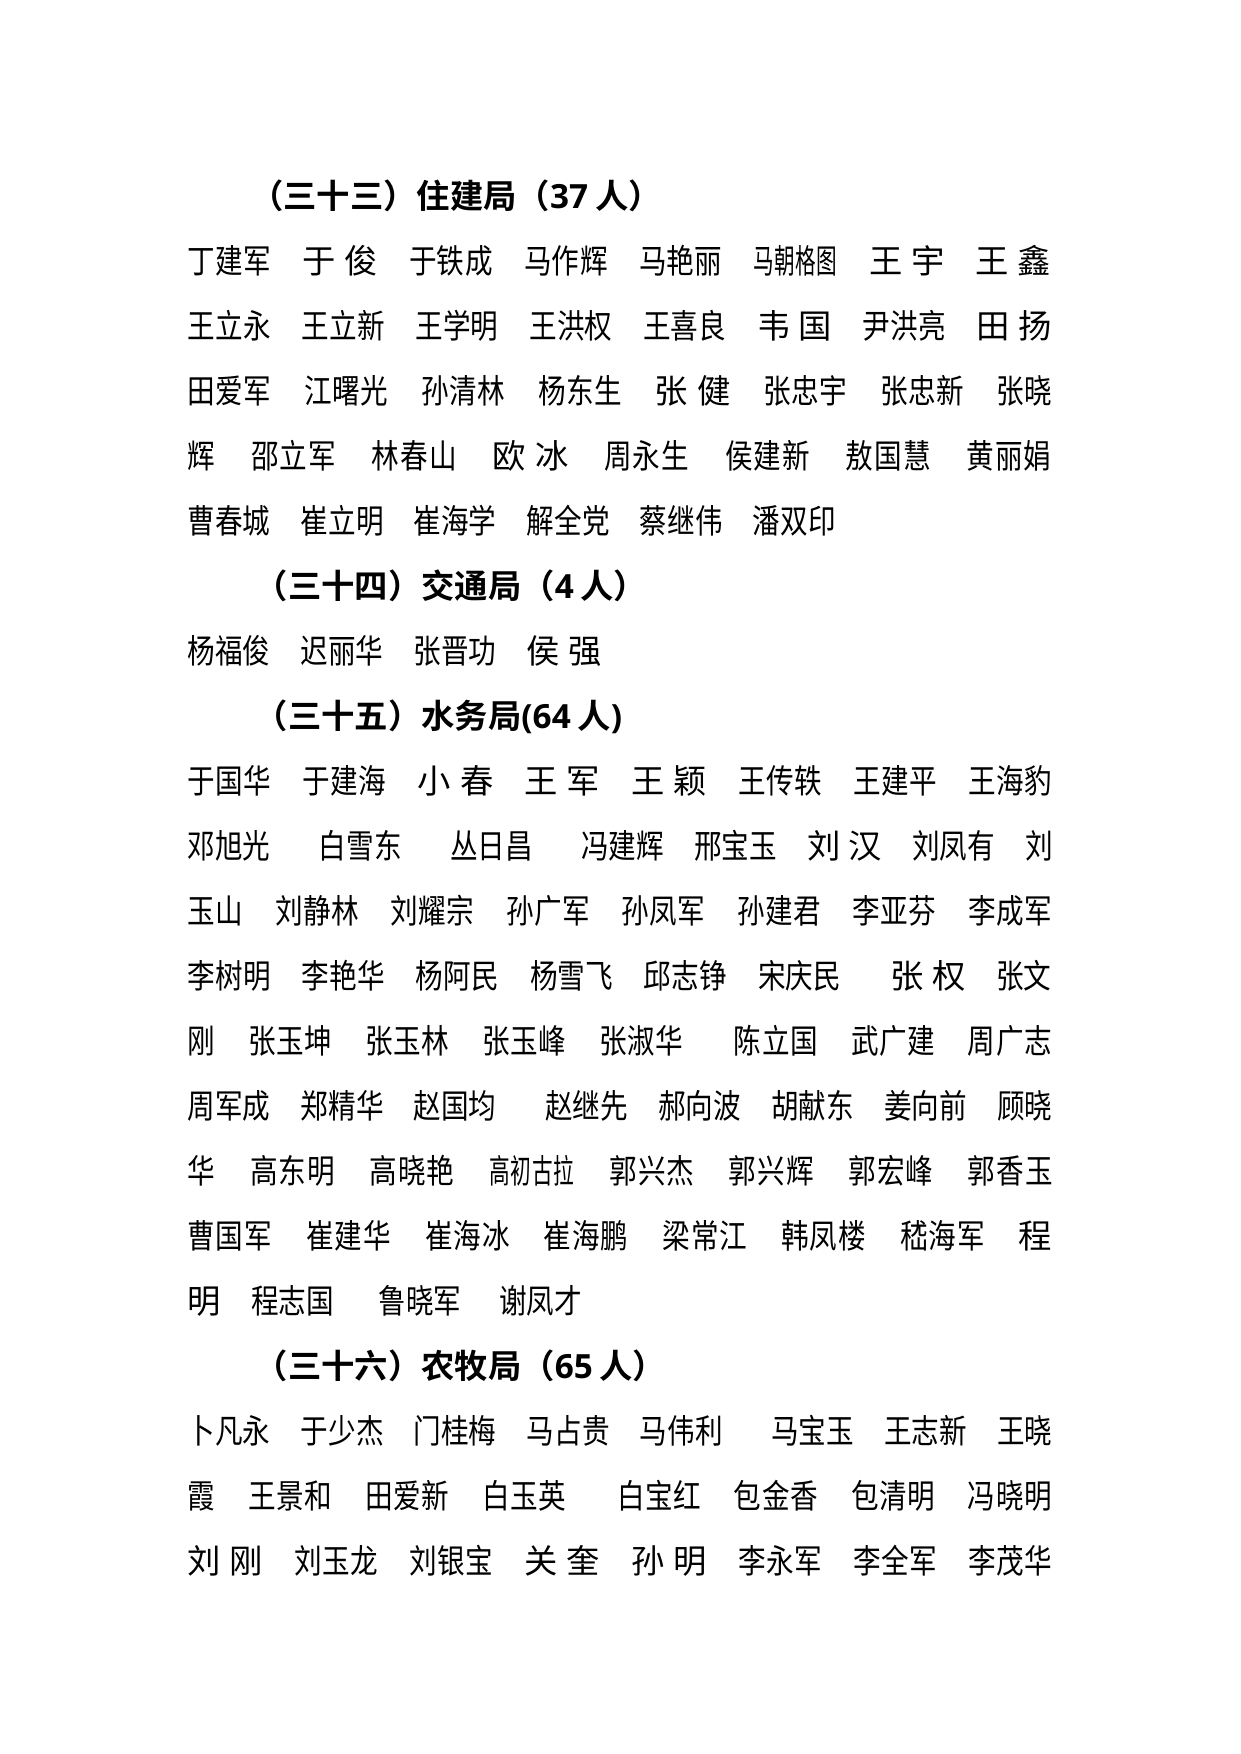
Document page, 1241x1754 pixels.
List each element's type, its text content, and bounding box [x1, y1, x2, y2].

text （三十三）住建局（37人） [187, 162, 1053, 227]
text （三十四）交通局（4人） [187, 552, 1053, 617]
text 杨福俊 迟丽华 张晋功 侯强 [187, 617, 1053, 682]
text 于国华 于建海 小春 王军 王颖 王传轶 王建平 王海豹 邓旭光 白雪东 丛日昌 冯建辉 邢宝玉 刘汉 刘凤有 刘玉山 刘静林 刘耀宗 孙广军 孙凤军 孙建君 李亚芬 李成军 李树明 李艳华 杨阿民 杨雪飞 邱志铮 宋庆民 张权 张文刚 张玉坤 张玉林 张玉峰 张淑华 陈立国 武广建 周广志 周军成 郑精华 赵国均 赵继先 郝向波 胡献东 姜向前 顾晓华 高东明 高晓艳 高初古拉 郭兴杰 郭兴辉 郭宏峰 郭香玉 曹国军 崔建华 崔海冰 崔海鹏 梁常江 韩凤楼 嵇海军 程明 程志国 鲁晓军 谢凤才 [187, 747, 1053, 1332]
text 丁建军 于俊 于铁成 马作辉 马艳丽 马朝格图 王宇 王鑫 王立永 王立新 王学明 王洪权 王喜良 韦国 尹洪亮 田扬 田爱军 江曙光 孙清林 杨东生 张健 张忠宇 张忠新 张晓辉 邵立军 林春山 欧冰 周永生 侯建新 敖国慧 黄丽娟 曹春城 崔立明 崔海学 解全党 蔡继伟 潘双印 [187, 227, 1053, 552]
text （三十六）农牧局（65人） [187, 1332, 1053, 1397]
text （三十五）水务局(64人) [187, 682, 1053, 747]
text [187, 1397, 1053, 1592]
